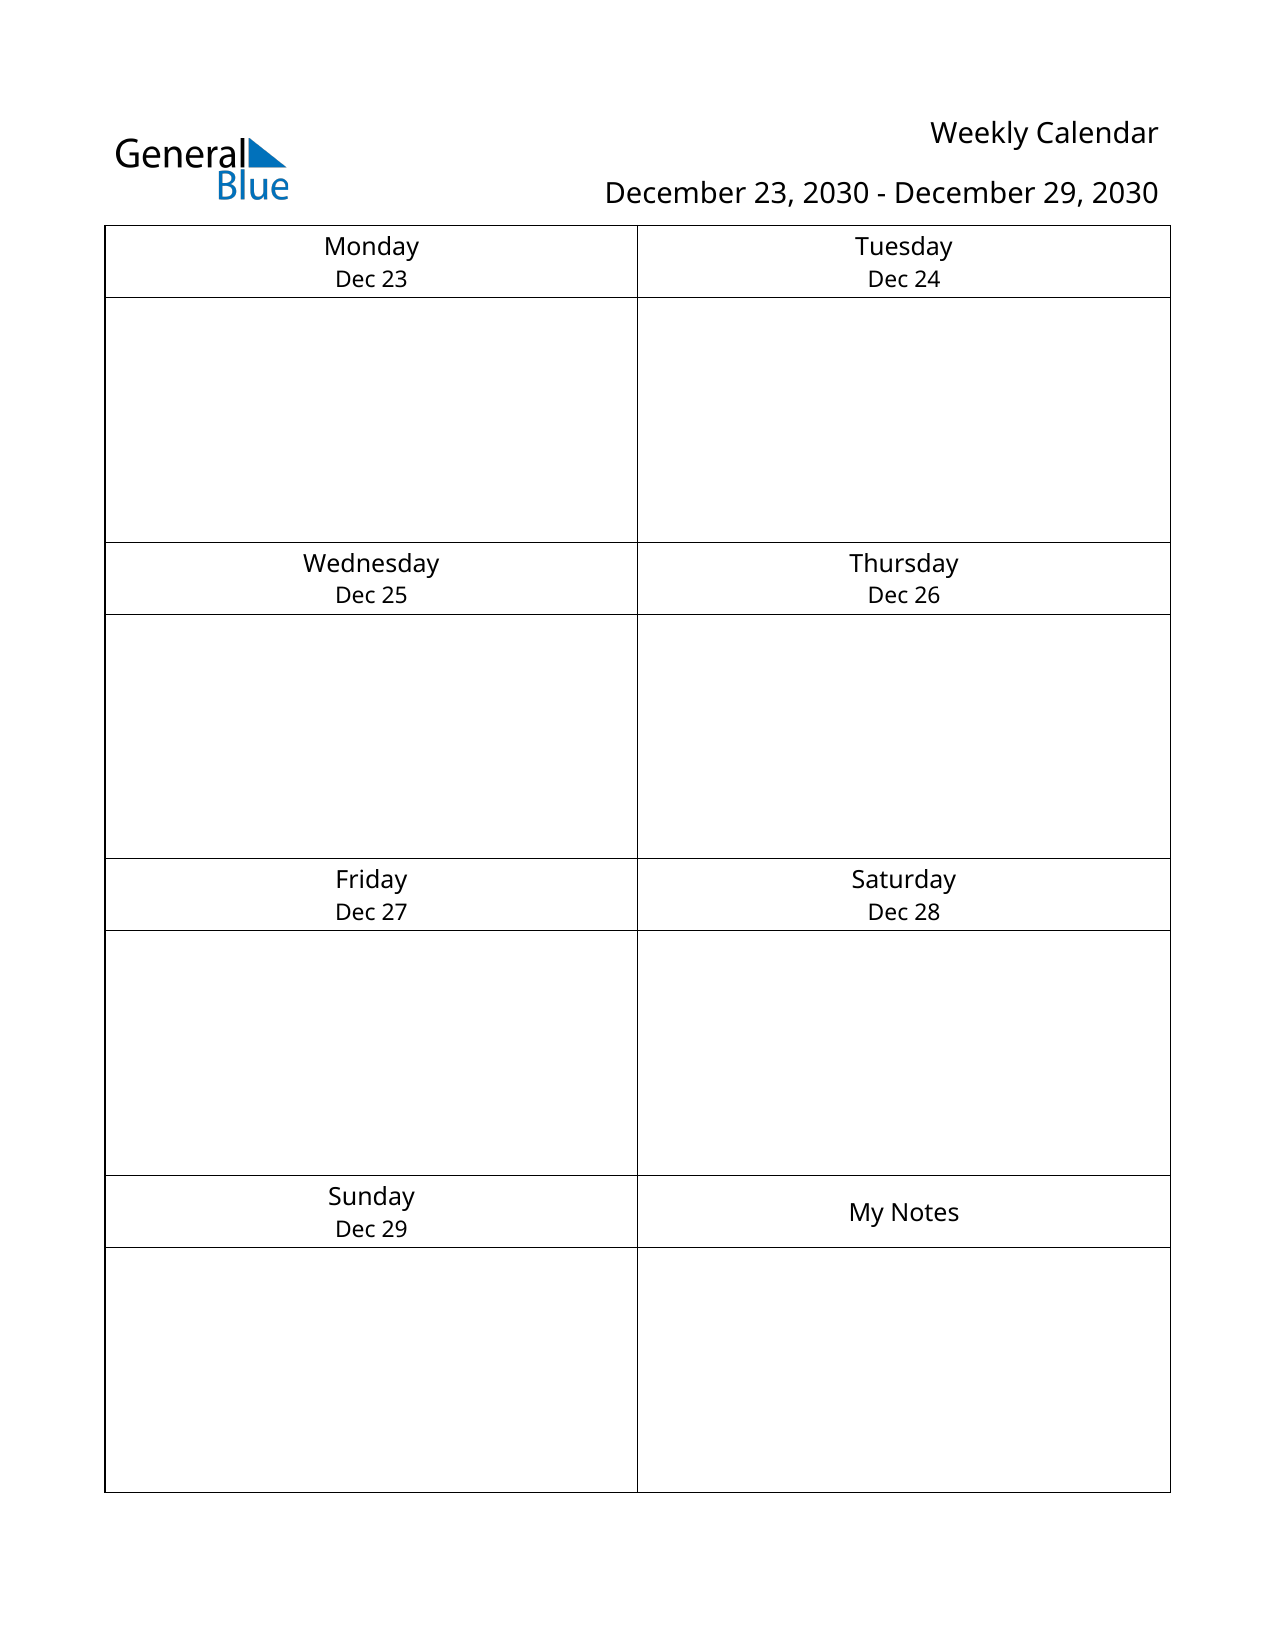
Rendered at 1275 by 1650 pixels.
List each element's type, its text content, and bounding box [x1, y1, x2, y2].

table_cell [638, 298, 1170, 542]
table_cell Wednesday Dec 25 [106, 543, 637, 613]
table_cell Friday Dec 27 [106, 859, 637, 930]
table_cell [106, 1248, 637, 1492]
table_cell [106, 615, 637, 858]
table_cell My Notes [638, 1176, 1170, 1247]
table_cell [638, 931, 1170, 1175]
table_cell Sunday Dec 29 [106, 1176, 637, 1247]
table_cell Thursday Dec 26 [638, 543, 1170, 613]
table_cell [638, 615, 1170, 858]
table_cell Saturday Dec 28 [638, 859, 1170, 930]
table_cell Tuesday Dec 24 [638, 226, 1170, 297]
table_cell [638, 1248, 1170, 1492]
table_cell [106, 298, 637, 542]
table_header Weekly Calendar December 23, 2030 - December 29, 2030 [302, 113, 1170, 225]
table_cell [106, 931, 637, 1175]
table_cell Monday Dec 23 [106, 226, 637, 297]
picture [116, 138, 289, 200]
table_header [105, 113, 302, 225]
